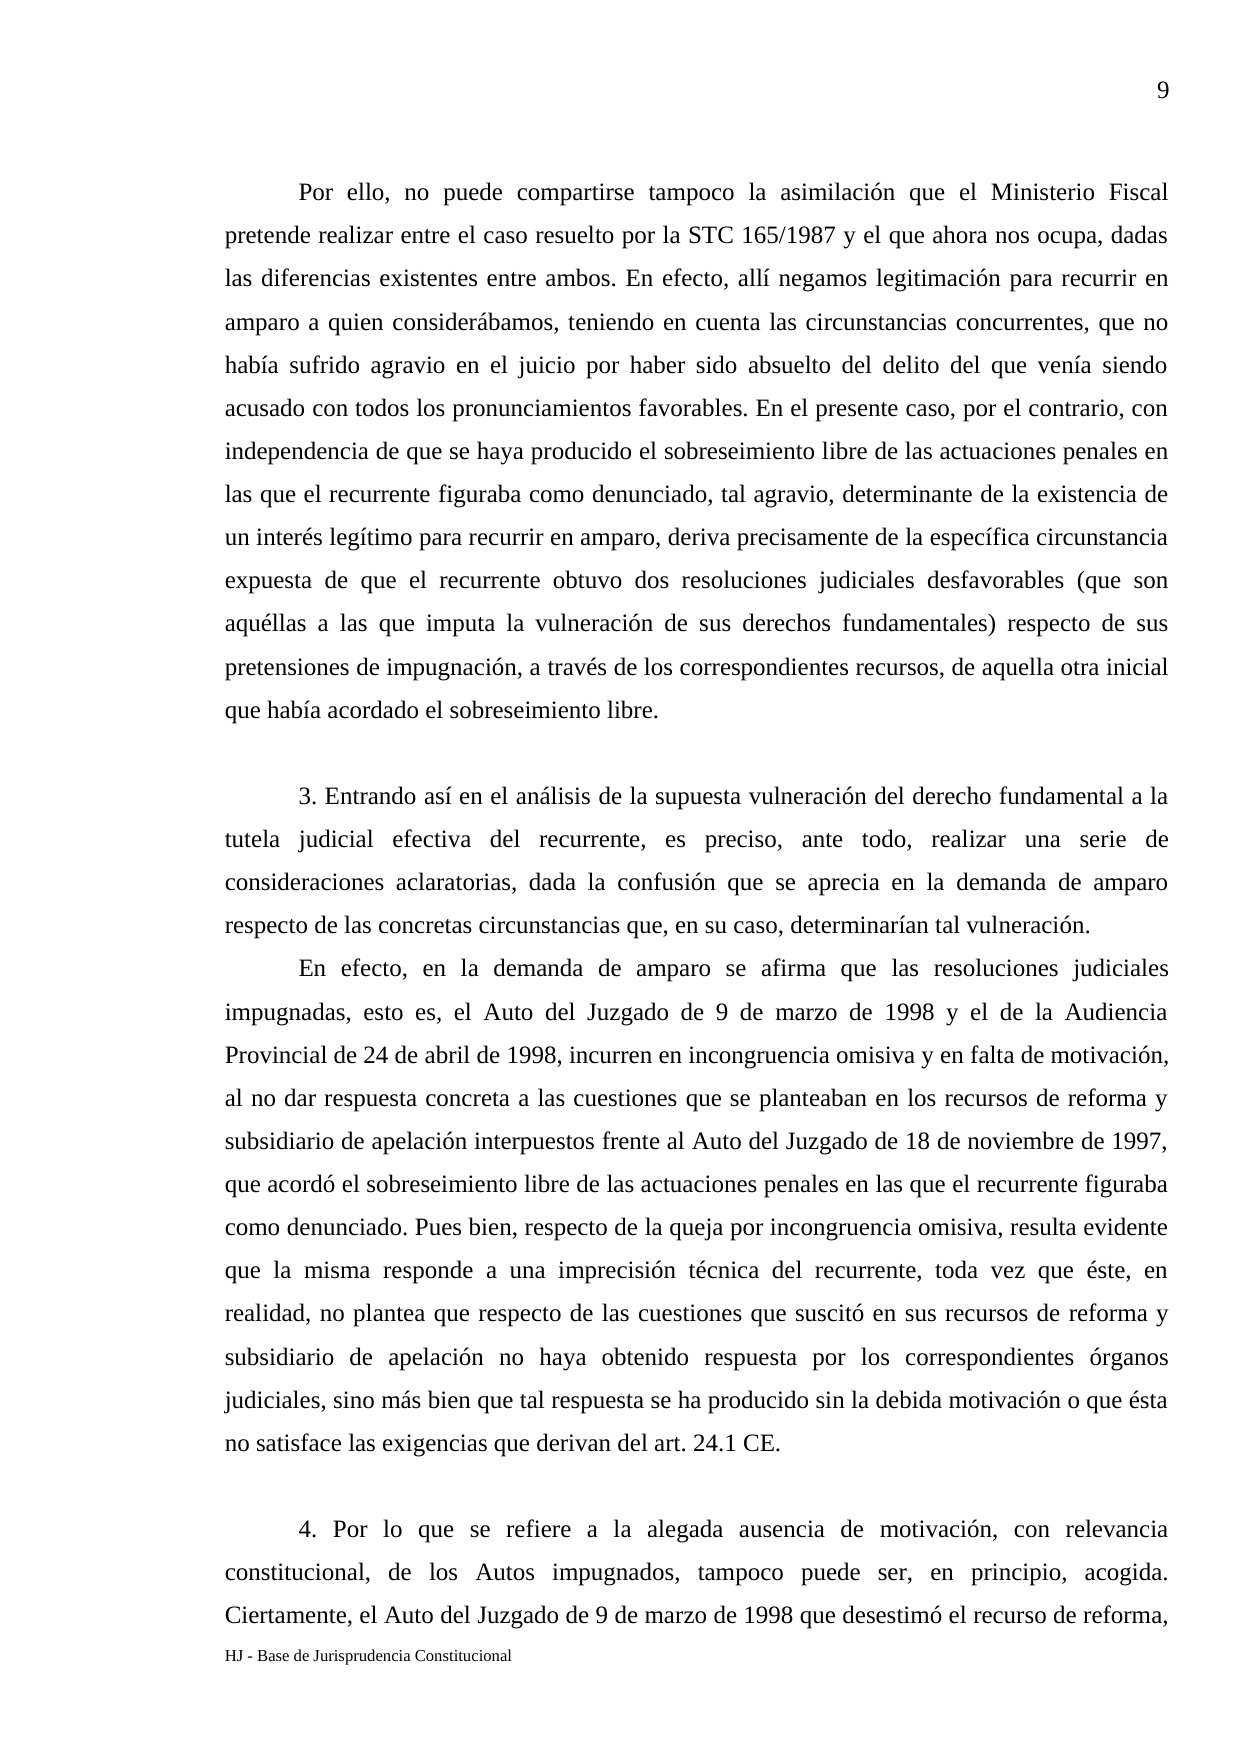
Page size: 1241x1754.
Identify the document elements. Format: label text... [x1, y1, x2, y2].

text Por ello, no puede compartirse tampoco la asimilación que el Ministerio Fiscal pretende realizar entre el caso resuelto por la STC 165/1987 y el que ahora nos ocupa, dadas las diferencias existentes entre ambos. En efecto, allí negamos legitimación para recurrir en amparo a quien considerábamos, teniendo en cuenta las circunstancias concurrentes, que no había sufrido agravio en el juicio por haber sido absuelto del delito del que venía siendo acusado con todos los pronunciamientos favorables. En el presente caso, por el contrario, con independencia de que se haya producido el sobreseimiento libre de las actuaciones penales en las que el recurrente figuraba como denunciado, tal agravio, determinante de la existencia de un interés legítimo para recurrir en amparo, deriva precisamente de la específica circunstancia expuesta de que el recurrente obtuvo dos resoluciones judiciales desfavorables (que son aquéllas a las que imputa la vulneración de sus derechos fundamentales) respecto de sus pretensiones de impugnación, a través de los correspondientes recursos, de aquella otra inicial que había acordado el sobreseimiento libre. [224, 177, 1169, 723]
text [224, 1514, 1169, 1629]
text 3. Entrando así en el análisis de la supuesta vulneración del derecho fundamental a la tutela judicial efectiva del recurrente, es preciso, ante todo, realizar una serie de consideraciones aclaratorias, dada la confusión que se aprecia en la demanda de amparo respecto de las concretas circunstancias que, en su caso, determinarían tal vulneración. [224, 781, 1169, 939]
text En efecto, en la demanda de amparo se afirma que las resoluciones judiciales impugnadas, esto es, el Auto del Juzgado de 9 de marzo de 1998 y el de la Audiencia Provincial de 24 de abril de 1998, incurren en incongruencia omisiva y en falta de motivación, al no dar respuesta concreta a las cuestiones que se planteaban en los recursos de reforma y subsidiario de apelación interpuestos frente al Auto del Juzgado de 18 de noviembre de 1997, que acordó el sobreseimiento libre de las actuaciones penales en las que el recurrente figuraba como denunciado. Pues bien, respecto de la queja por incongruencia omisiva, resulta evidente que la misma responde a una imprecisión técnica del recurrente, toda vez que éste, en realidad, no plantea que respecto de las cuestiones que suscitó en sus recursos de reforma y subsidiario de apelación no haya obtenido respuesta por los correspondientes órganos judiciales, sino más bien que tal respuesta se ha producido sin la debida motivación o que ésta no satisface las exigencias que derivan del art. 24.1 CE. [224, 953, 1169, 1457]
